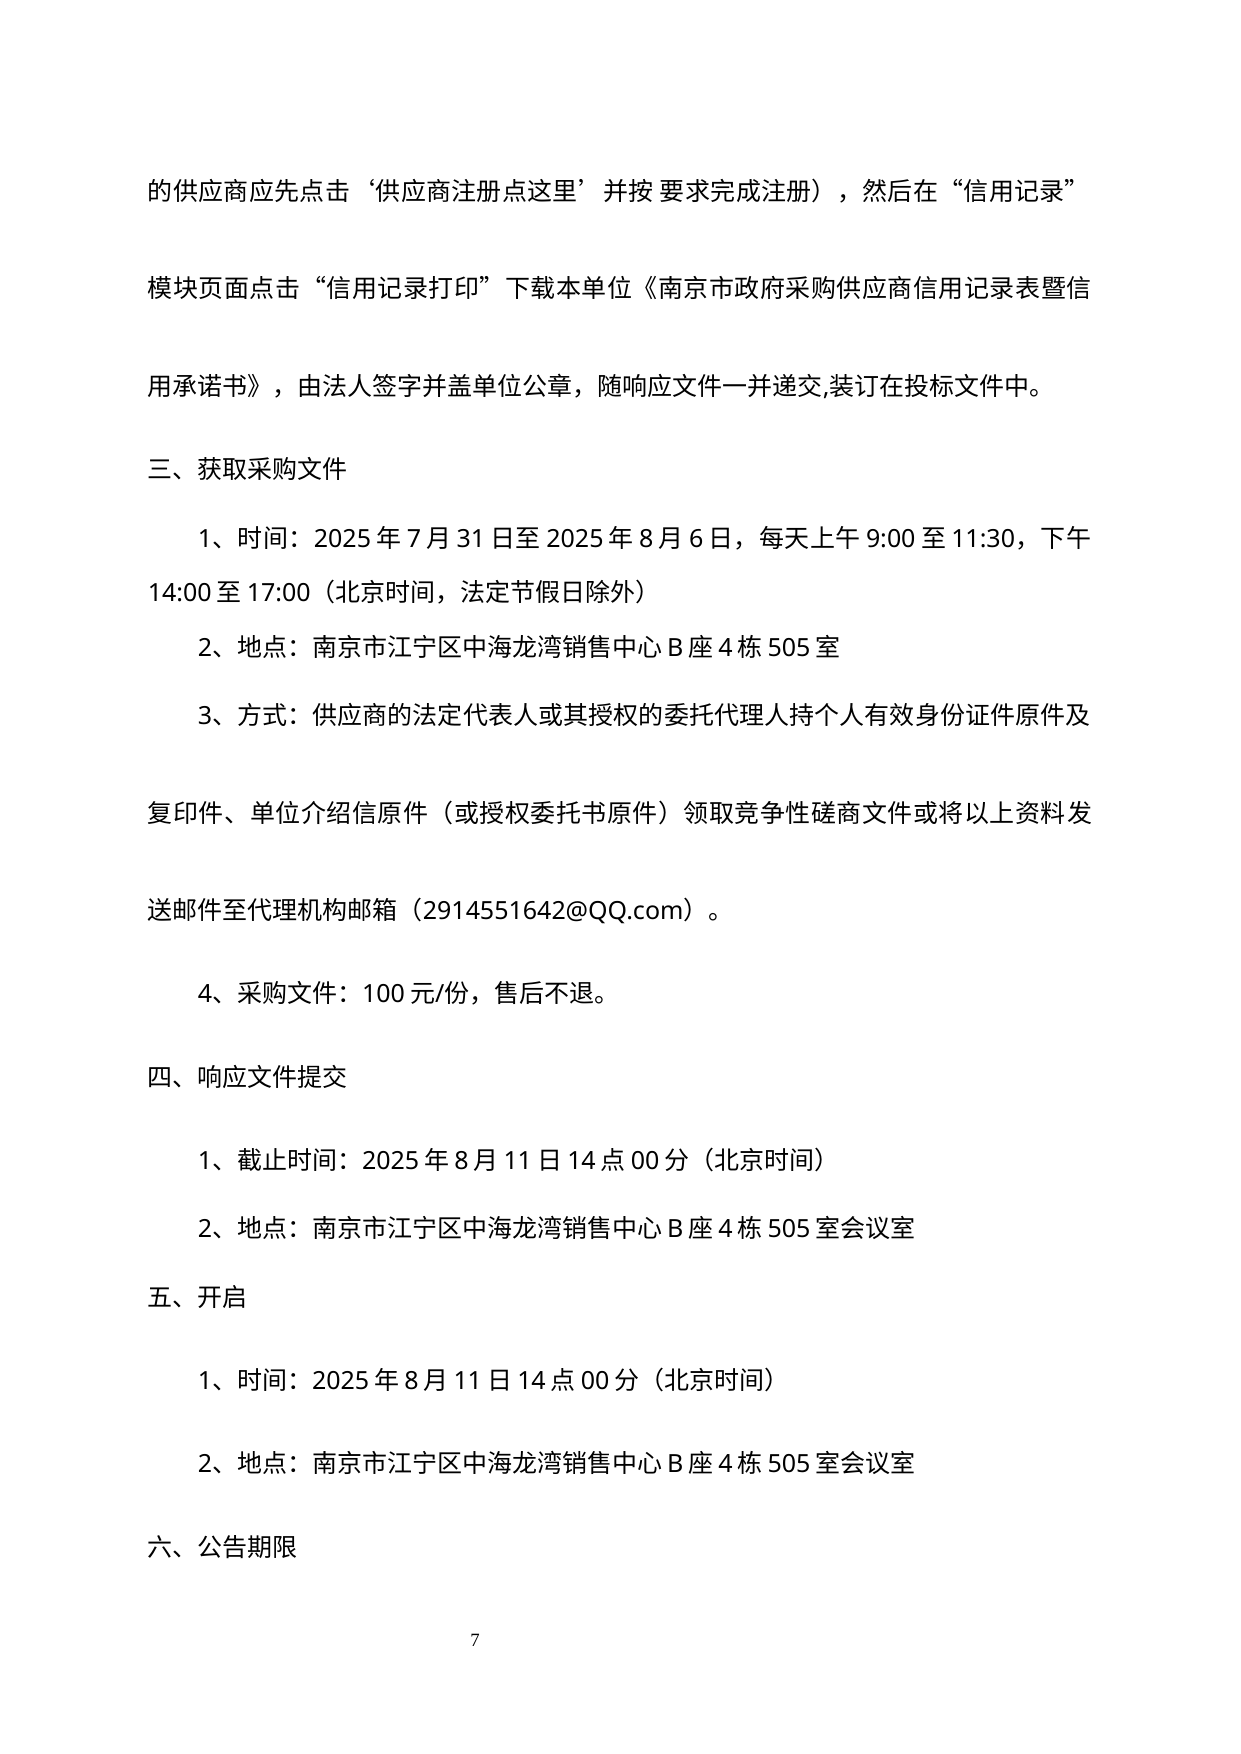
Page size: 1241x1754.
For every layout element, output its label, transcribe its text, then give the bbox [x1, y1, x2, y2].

text 1、时间：2025年7月31日至2025年8月6日，每天上午9:00至11:30，下午14:00至17:00（北京时间，法定节假日除外） [148, 518, 1093, 609]
text 2、地点：南京市江宁区中海龙湾销售中心B座4栋505室会议室 [148, 1209, 1093, 1245]
text 六、公告期限 [148, 1513, 1093, 1578]
text 3、方式：供应商的法定代表人或其授权的委托代理人持个人有效身份证件原件及复印件、单位介绍信原件（或授权委托书原件）领取竞争性磋商文件或将以上资料发送邮件至代理机构邮箱（2914551642@QQ.com）。 [148, 681, 1093, 941]
text 四、响应文件提交 [148, 1043, 1093, 1108]
text 五、开启 [148, 1263, 1093, 1328]
text 1、时间：2025年8月11日14点00分（北京时间） [148, 1346, 1093, 1411]
text 三、获取采购文件 [148, 435, 1093, 500]
text 1、截止时间：2025年8月11日14点00分（北京时间） [148, 1126, 1093, 1191]
text 2、地点：南京市江宁区中海龙湾销售中心B座4栋505室会议室 [148, 1429, 1093, 1494]
text 4、采购文件：100元/份，售后不退。 [148, 959, 1093, 1024]
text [148, 157, 1093, 417]
text 2、地点：南京市江宁区中海龙湾销售中心B座4栋505室 [148, 627, 1093, 663]
